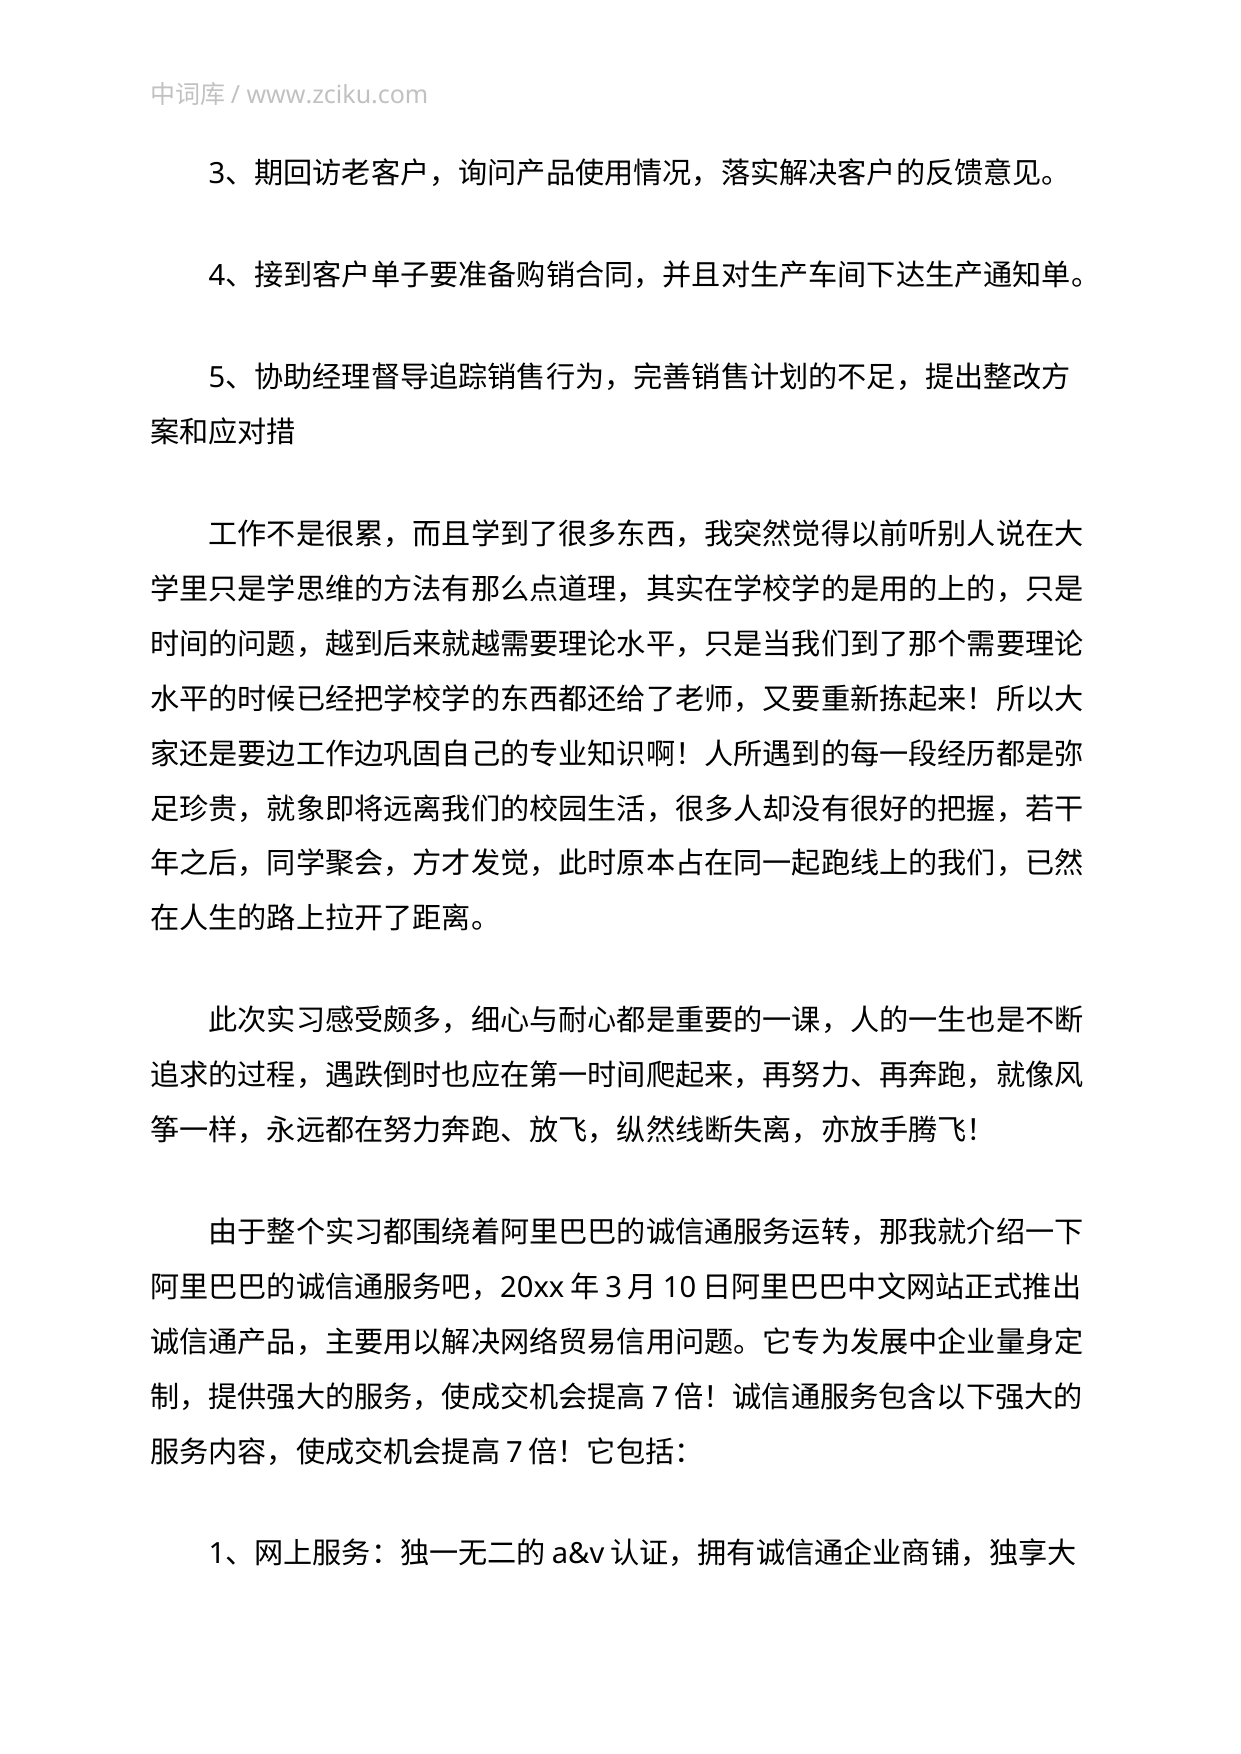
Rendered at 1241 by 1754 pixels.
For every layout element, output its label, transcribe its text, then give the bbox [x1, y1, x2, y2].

text 由于整个实习都围绕着阿里巴巴的诚信通服务运转，那我就介绍一下阿里巴巴的诚信通服务吧，20xx年3月10日阿里巴巴中文网站正式推出诚信通产品，主要用以解决网络贸易信用问题。它专为发展中企业量身定制，提供强大的服务，使成交机会提高7倍！诚信通服务包含以下强大的服务内容，使成交机会提高7倍！它包括： [150, 1208, 1090, 1471]
text 此次实习感受颇多，细心与耐心都是重要的一课，人的一生也是不断追求的过程，遇跌倒时也应在第一时间爬起来，再努力、再奔跑，就像风筝一样，永远都在努力奔跑、放飞，纵然线断失离，亦放手腾飞！ [150, 997, 1090, 1149]
text 工作不是很累，而且学到了很多东西，我突然觉得以前听别人说在大学里只是学思维的方法有那么点道理，其实在学校学的是用的上的，只是时间的问题，越到后来就越需要理论水平，只是当我们到了那个需要理论水平的时候已经把学校学的东西都还给了老师，又要重新拣起来！所以大家还是要边工作边巩固自己的专业知识啊！人所遇到的每一段经历都是弥足珍贵，就象即将远离我们的校园生活，很多人却没有很好的把握，若干年之后，同学聚会，方才发觉，此时原本占在同一起跑线上的我们，已然在人生的路上拉开了距离。 [150, 511, 1090, 937]
text 4、接到客户单子要准备购销合同，并且对生产车间下达生产通知单。 [150, 252, 1090, 294]
text 5、协助经理督导追踪销售行为，完善销售计划的不足，提出整改方案和应对措 [150, 354, 1090, 451]
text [150, 1530, 1090, 1572]
text 3、期回访老客户，询问产品使用情况，落实解决客户的反馈意见。 [150, 150, 1090, 192]
